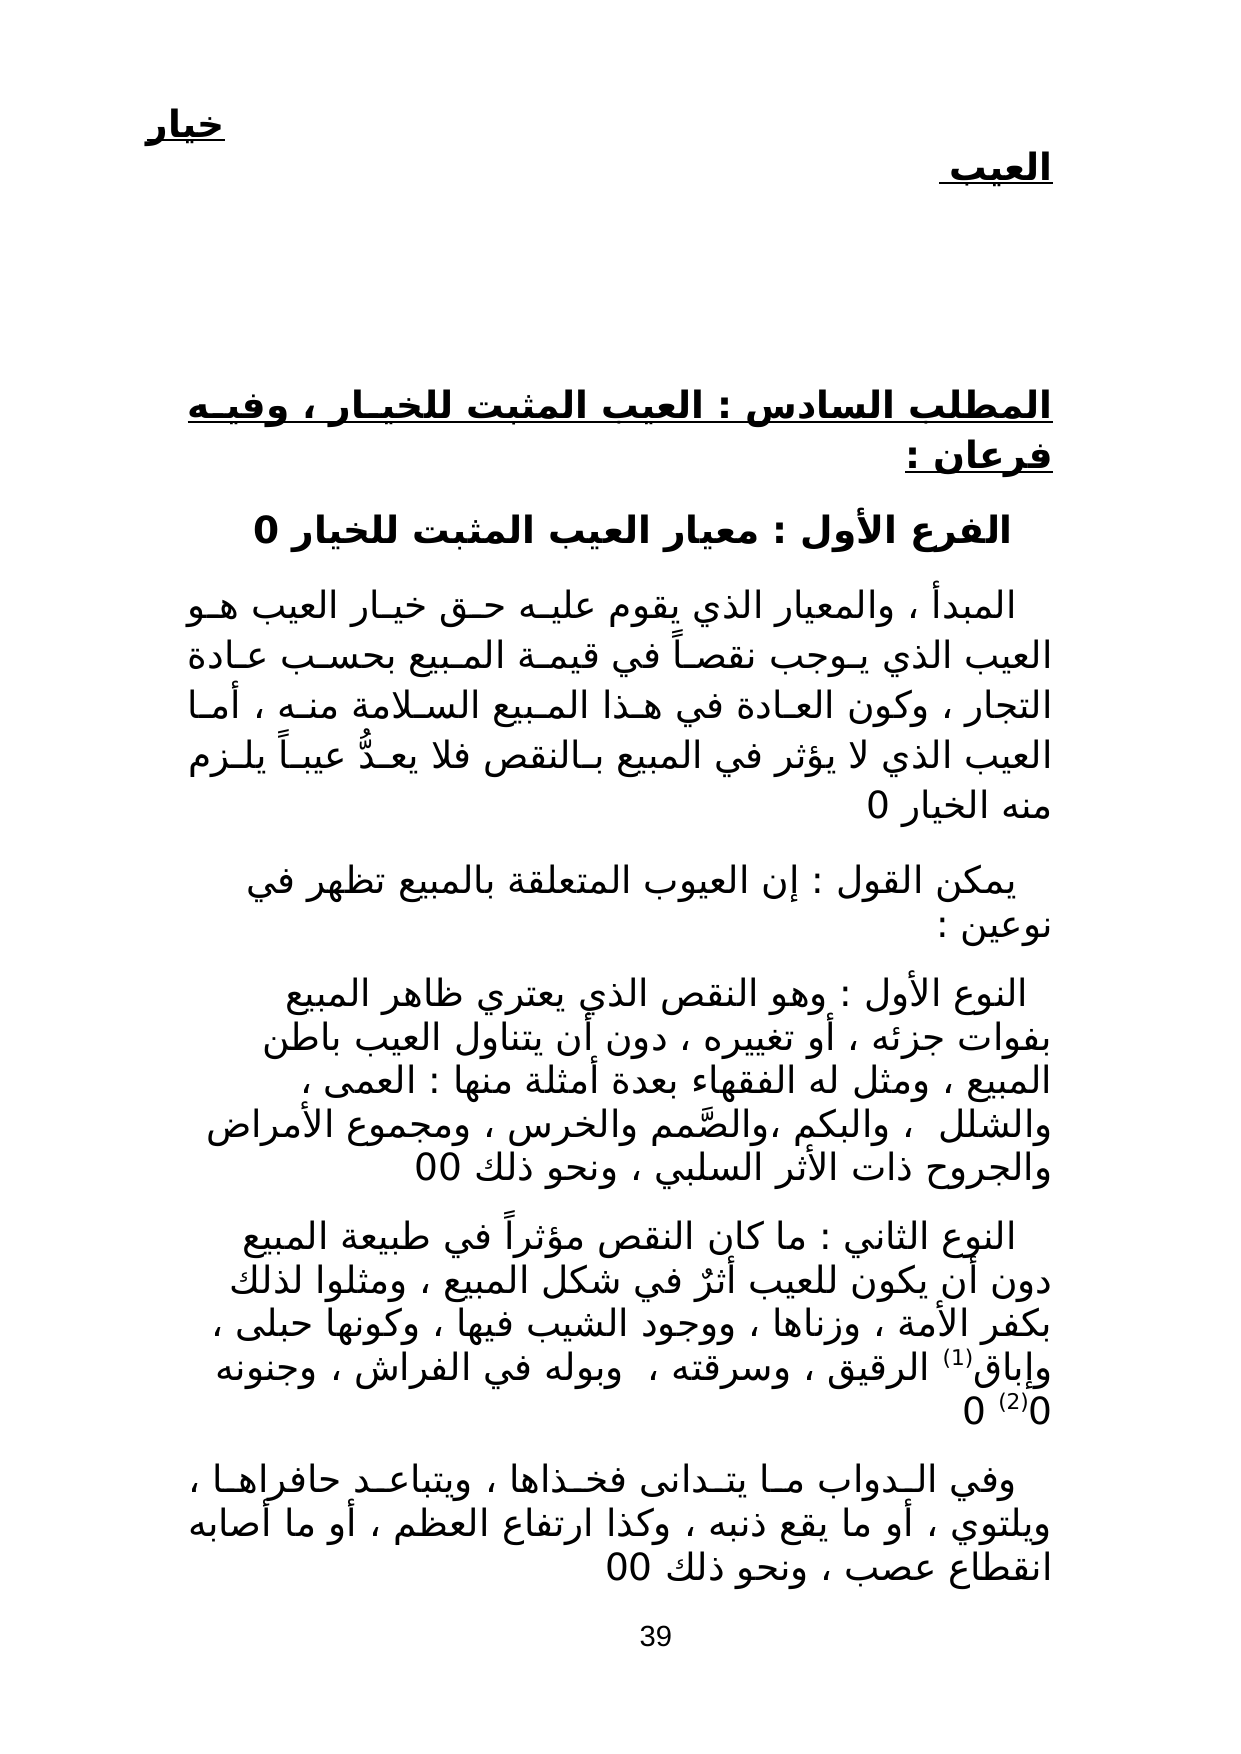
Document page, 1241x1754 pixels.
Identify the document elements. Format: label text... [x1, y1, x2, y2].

text يمكن القول : إن العيوب المتعلقة بالمبيع تظهر في نوعين : [187, 859, 1053, 946]
text المطلب السادس : العيب المثبت للخيار ، وفيه فرعان : [187, 383, 1053, 421]
text المبدأ ، والمعيار الذي يقوم عليه حق خيار العيب هو العيب الذي يوجب نقصاً في قيمة المبيع بحسب عادة التجار ، وكون العادة في هذا المبيع السلامة منه ، أما العيب الذي لا يؤثر في المبيع بالنقص فلا يعدُّ عيباً يلزم منه الخيار 0 [187, 584, 1053, 828]
text النوع الثاني : ما كان النقص مؤثراً في طبيعة المبيع دون أن يكون للعيب أثرٌ في شكل المبيع ، ومثلوا لذلك بكفر الأمة ، وزناها ، ووجود الشيب فيها ، وكونها حبلى ، وإباق(1) الرقيق ، وسرقته ، وبوله في الفراش ، وجنونه 0(2) 0 [187, 1215, 1053, 1433]
text وفي الدواب ما يتدانى فخذاها ، ويتباعد حافراها ، ويلتوي ، أو ما يقع ذنبه ، وكذا ارتفاع العظم ، أو ما أصابه انقطاع عصب ، ونحو ذلك 00 [187, 1458, 1053, 1589]
text الفرع الأول : معيار العيب المثبت للخيار 0 [187, 508, 1053, 552]
text المطلب السادس : العيب المثبت للخيار ، وفيه فرعان : [187, 422, 1053, 477]
text النوع الأول : وهو النقص الذي يعتري ظاهر المبيع بفوات جزئه ، أو تغييره ، دون أن يتناول العيب باطن المبيع ، ومثل له الفقهاء بعدة أمثلة منها : العمى ، والشلل ، والبكم ،والصَّمم والخرس ، ومجموع الأمراض والجروح ذات الأثر السلبي ، ونحو ذلك 00 [187, 971, 1053, 1190]
